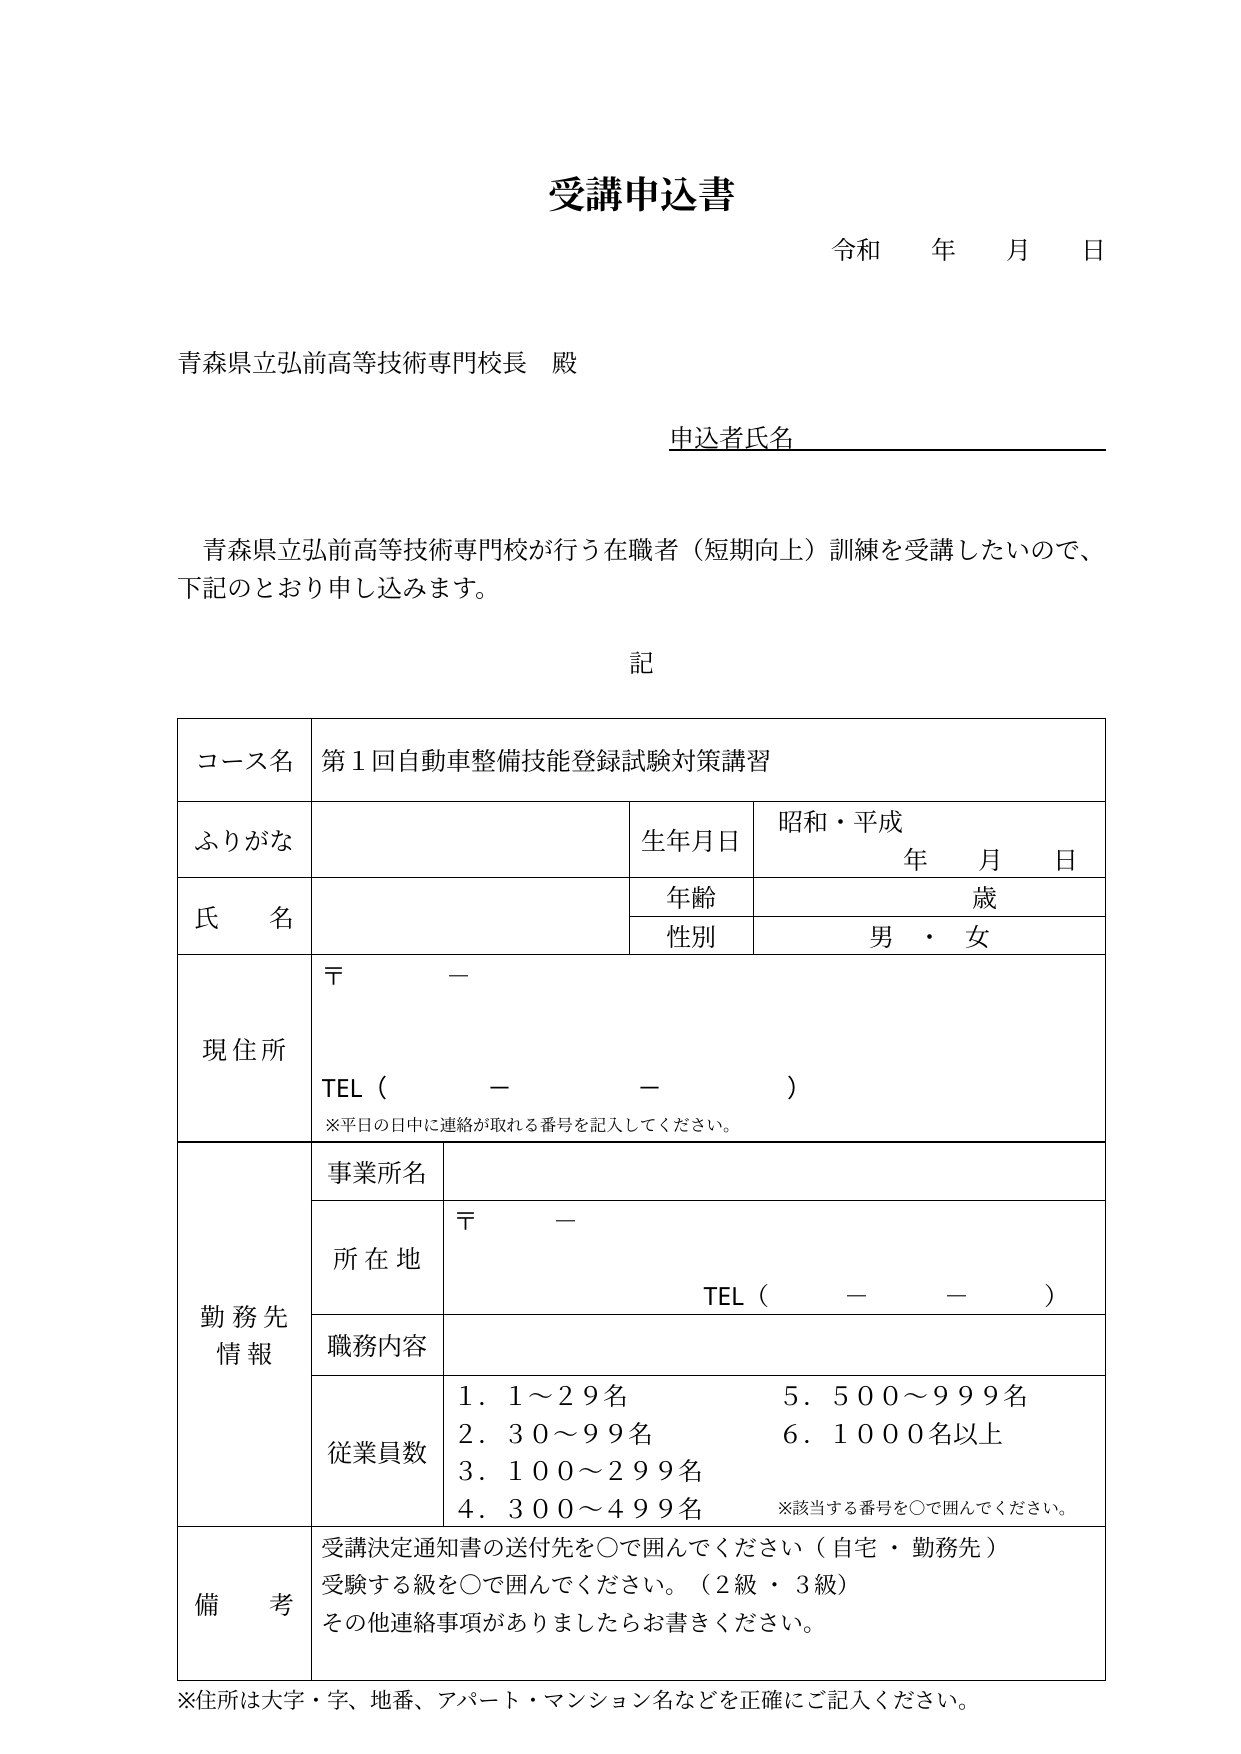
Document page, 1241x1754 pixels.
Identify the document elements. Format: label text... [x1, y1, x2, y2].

table_cell 現住所 [178, 955, 311, 1141]
table_cell 従業員数 [312, 1376, 443, 1526]
table_cell [312, 802, 629, 877]
table_cell [312, 878, 629, 954]
table_cell 〒 － TEL（ － － ） [312, 955, 1105, 1141]
table_cell [444, 1143, 1105, 1200]
text 令和 年 月 日 [177, 230, 1106, 268]
text 青森県立弘前高等技術専門校が行う在職者（短期向上）訓練を受講したいので、下記のとおり申し込みます。 [177, 530, 1106, 605]
table_cell 〒 － TEL（ － － ） [444, 1201, 1105, 1314]
text 申込者氏名 [177, 418, 1106, 455]
table_cell [444, 1315, 1105, 1375]
table_cell 性別 [630, 917, 753, 954]
table_cell 生年月日 [630, 802, 753, 877]
table_cell 年齢 [630, 878, 753, 916]
table_header 第１回自動車整備技能登録試験対策講習 [312, 719, 1105, 801]
text ※住所は大字・字、地番、アパート・マンション名などを正確にご記入ください。 [177, 1681, 1106, 1718]
table_cell 職務内容 [312, 1315, 443, 1375]
table_header コース名 [178, 719, 311, 801]
table_cell 備 考 [178, 1527, 311, 1680]
table_cell 所 在 地 [312, 1201, 443, 1314]
table_cell 事業所名 [312, 1143, 443, 1200]
table_cell 受講決定通知書の送付先を○で囲んでください（ 自宅 ・ 勤務先 ） 受験する級を○で囲んでください。（２級 ・ ３級） その他連絡事項がありましたらお書きください。 [312, 1527, 1105, 1680]
table_cell 男・女 [754, 917, 1105, 954]
text 青森県立弘前高等技術専門校長 殿 [177, 343, 1106, 380]
table_cell ふりがな [178, 802, 311, 877]
table_cell 歳 [754, 878, 1105, 916]
text 受講申込書 [177, 155, 1106, 230]
table_cell ５．５００～９９９名 ６．１０００名以上 ※該当する番号を○で囲んでください。 [768, 1376, 1105, 1526]
subtitle 記 [177, 643, 1106, 680]
table_cell 昭和・平成 年 月 日 [754, 802, 1105, 877]
table_cell １．１～２９名 ２．３０～９９名 ３．１００～２９９名 ４．３００～４９９名 [444, 1376, 768, 1526]
table_cell 氏 名 [178, 878, 311, 954]
table_cell 勤 務 先 情 報 [178, 1143, 311, 1526]
